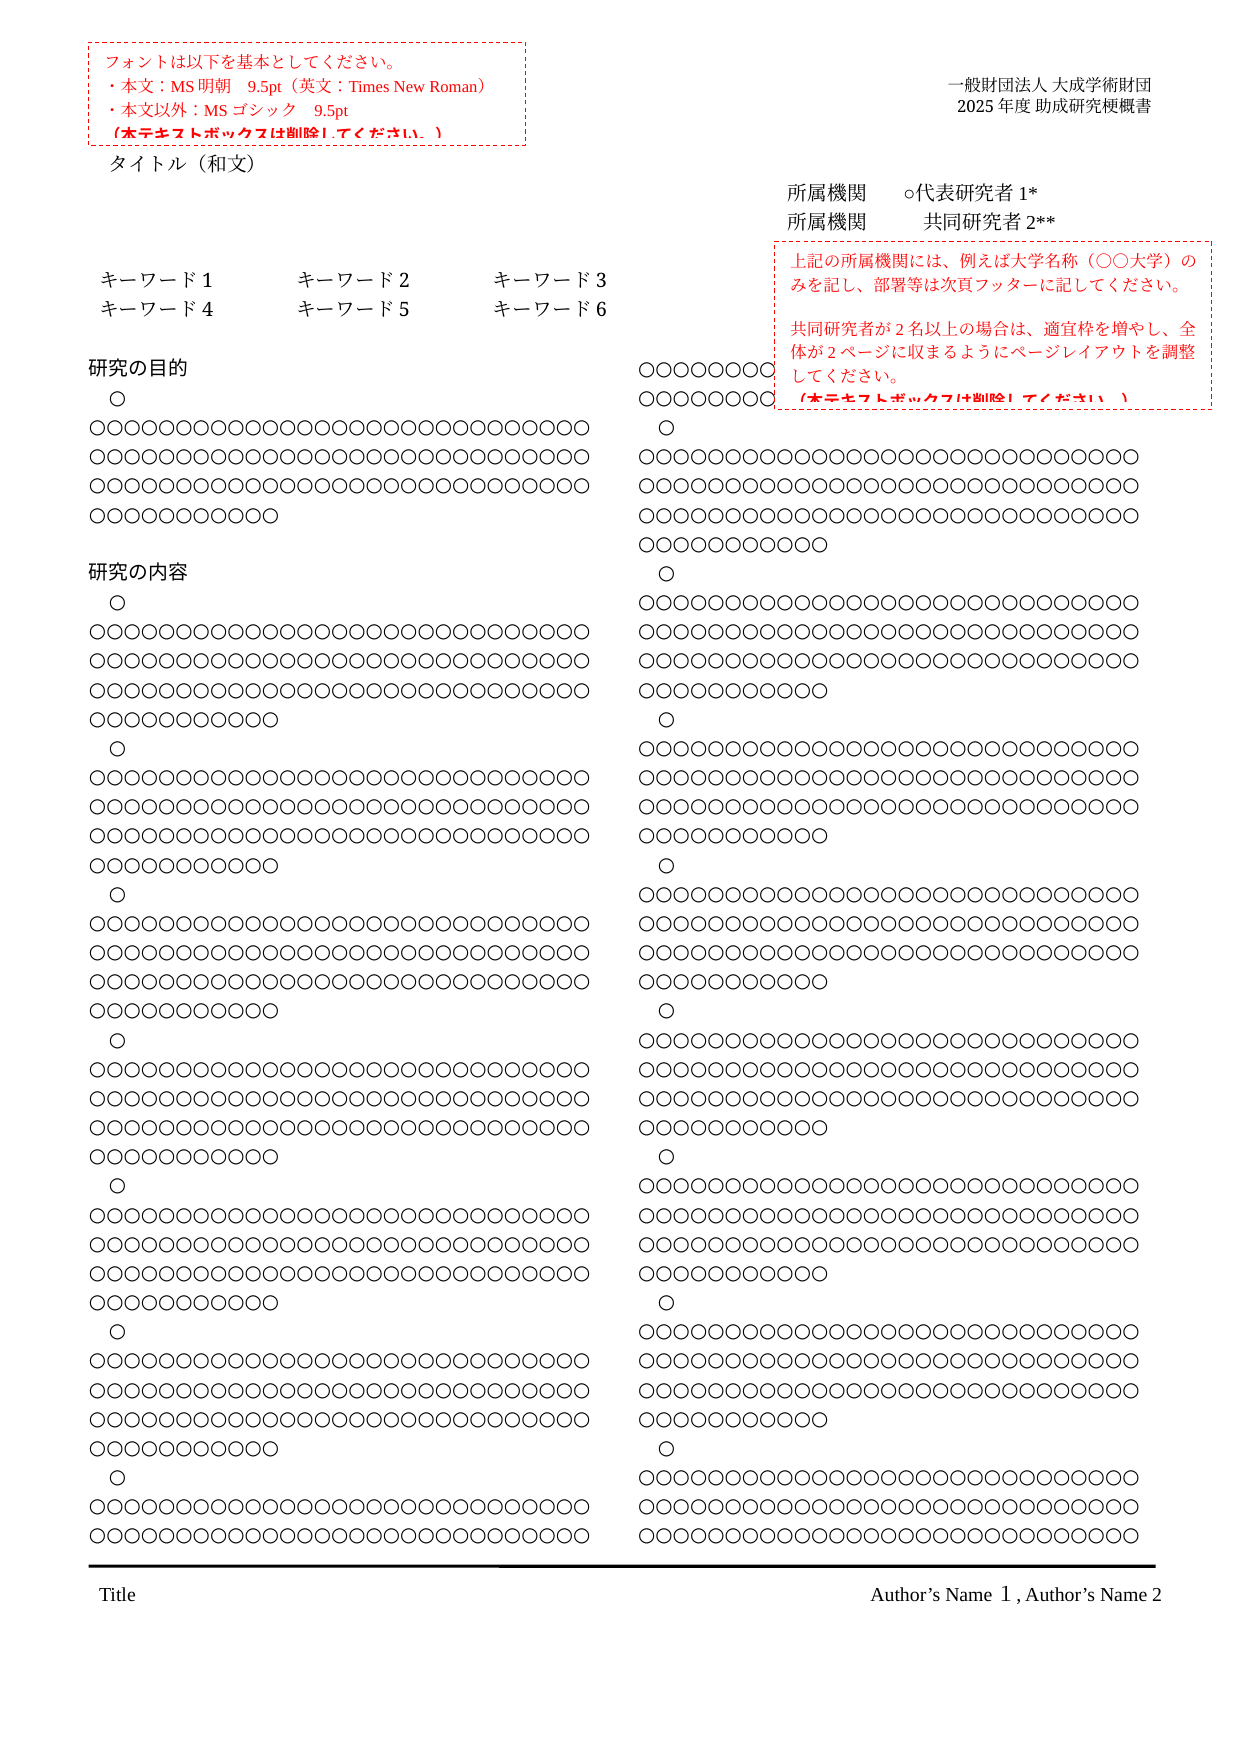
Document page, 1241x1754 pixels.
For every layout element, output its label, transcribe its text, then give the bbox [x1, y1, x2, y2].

subtitle 研究の目的 [89, 352, 602, 381]
table_cell キーワード4 [89, 294, 286, 323]
table_header キーワード3 [483, 264, 679, 293]
table_cell キーワード5 [286, 294, 482, 323]
table_cell 所属機関 [777, 206, 893, 235]
table_cell 共同研究者2** [893, 206, 1152, 235]
table_header キーワード2 [286, 264, 482, 293]
table_header 所属機関 [777, 177, 893, 206]
text タイトル（和文） [89, 148, 1152, 177]
table_header キーワード1 [89, 264, 286, 293]
subtitle 研究の内容 [89, 556, 602, 585]
table_cell キーワード6 [483, 294, 679, 323]
table_header ○代表研究者1* [893, 177, 1152, 206]
